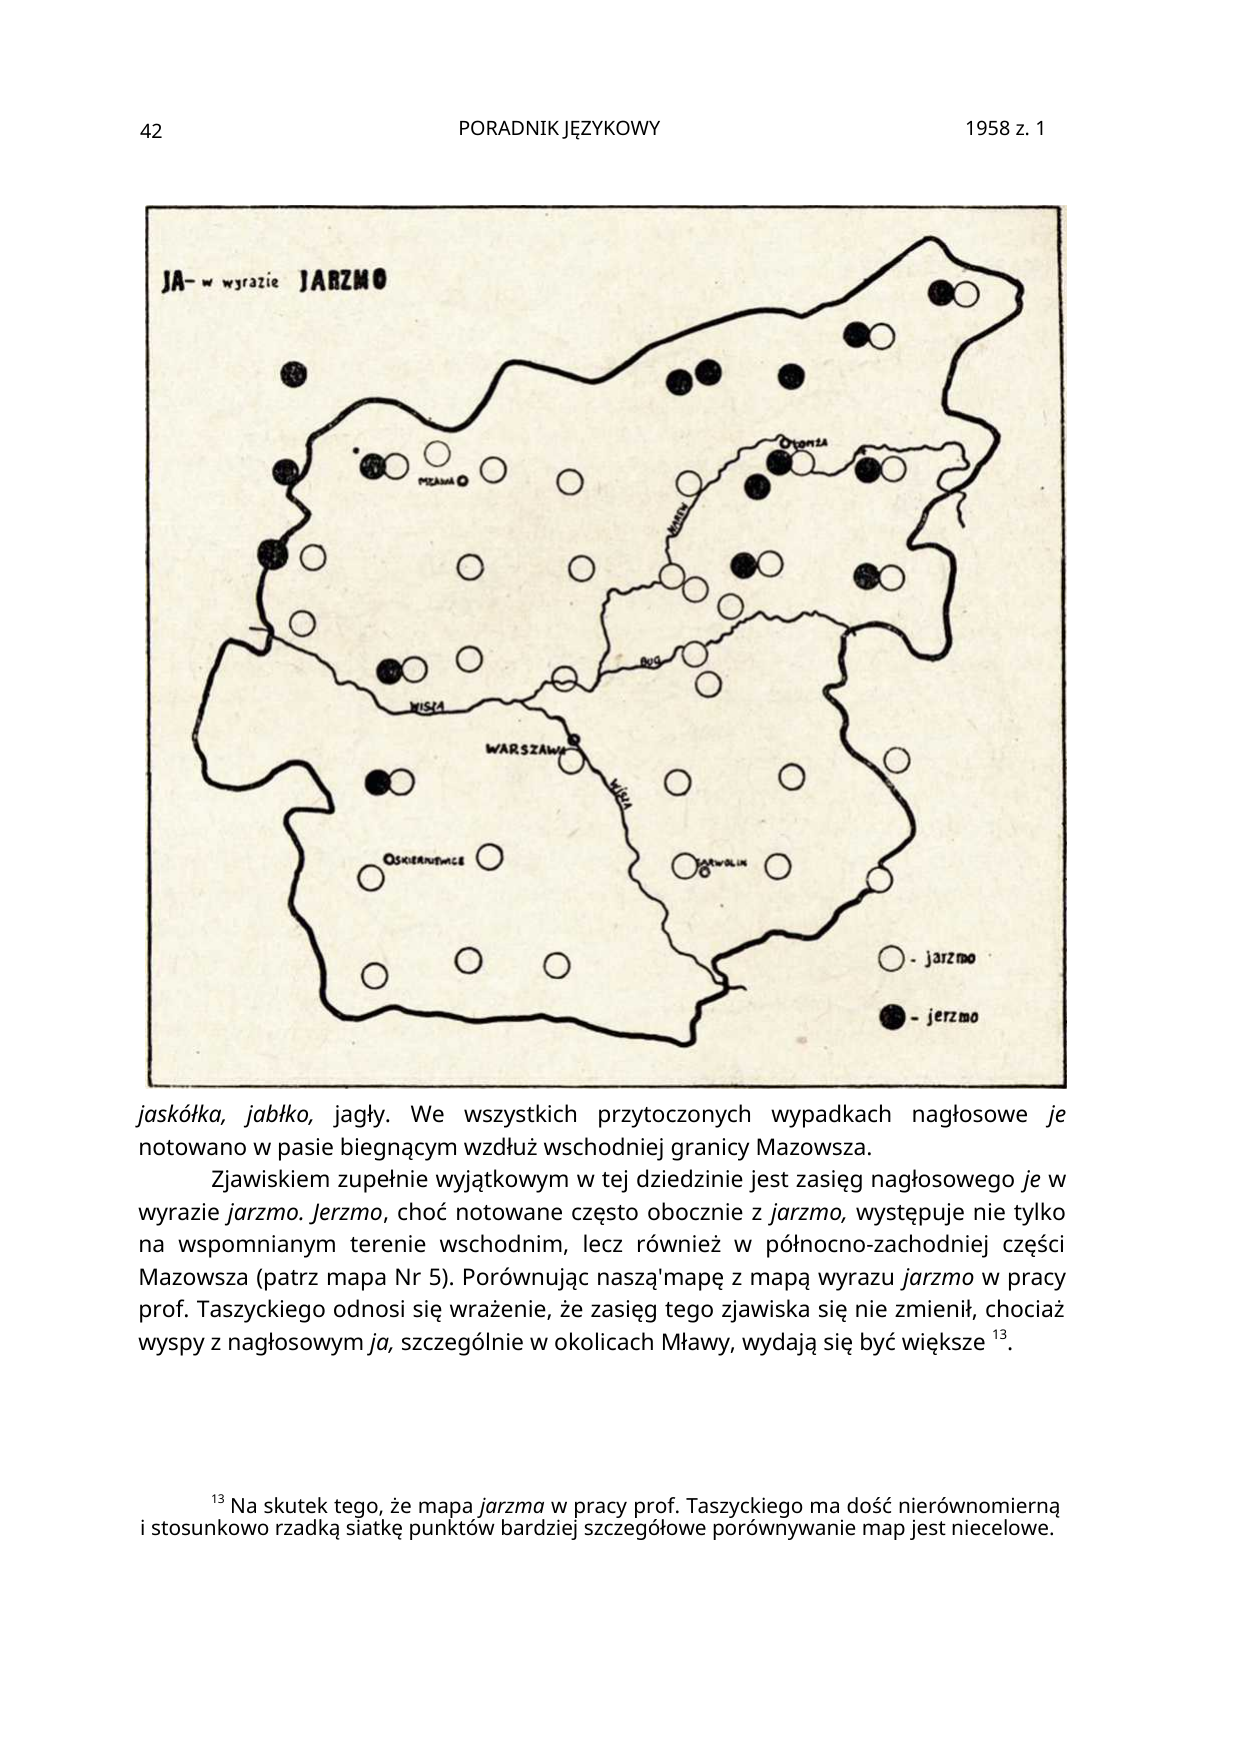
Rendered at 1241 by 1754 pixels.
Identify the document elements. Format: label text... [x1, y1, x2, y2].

text 13 Na skutek tego, że mapa jarzma w pracy prof. Taszyckiego ma dość nierównomierną i stosunkowo rzadką siatkę punktów bardziej szczegółowe porównywanie map jest niecelowe. [140, 1495, 1061, 1540]
text PORADNIK JĘZYKOWY [458, 120, 660, 140]
text Zjawiskiem zupełnie wyjątkowym w tej dziedzinie jest zasięg nagłosowego je w wyrazie jarzmo. Jerzmo, choć notowane często obocznie z jarzmo, występuje nie tylko na wspomnianym terenie wschodnim, lecz również w północno-zachodniej części Mazowsza (patrz mapa Nr 5). Porównując naszą'mapę z mapą wyrazu jarzmo w pracy prof. Taszyckiego odnosi się wrażenie, że zasięg tego zjawiska się nie zmienił, chociaż wyspy z nagłosowym ja, szczególnie w okolicach Mławy, wydają się być większe 13. [138, 1162, 1066, 1357]
text 42 [140, 122, 163, 142]
text jaskółka, jabłko, jagły. We wszystkich przytoczonych wypadkach nagłosowe je notowano w pasie biegnącym wzdłuż wschodniej granicy Mazowsza. [138, 1097, 1066, 1162]
picture [145, 205, 1067, 1089]
text 1958 z. 1 [965, 119, 1046, 139]
